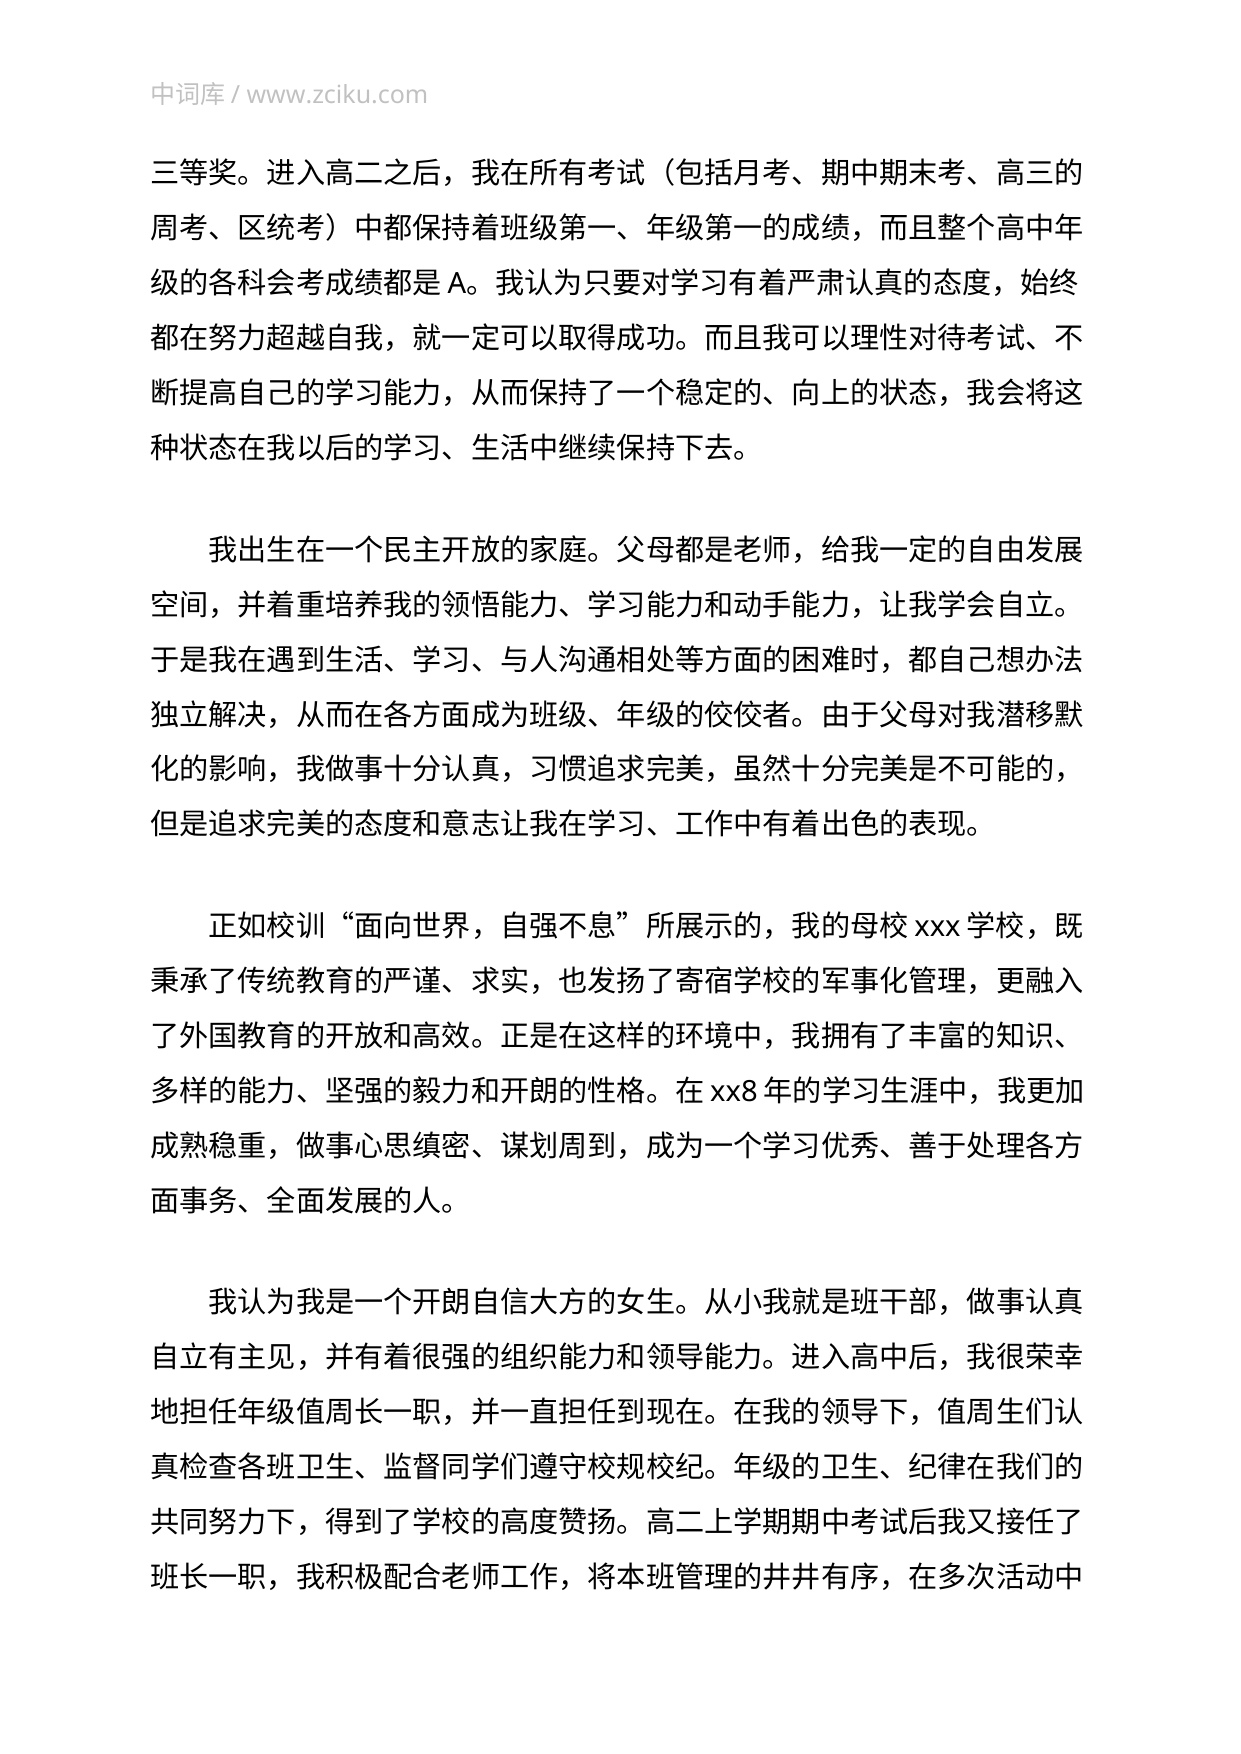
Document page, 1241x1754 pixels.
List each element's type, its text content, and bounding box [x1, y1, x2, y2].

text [150, 1279, 1090, 1596]
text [150, 150, 1090, 467]
text 我出生在一个民主开放的家庭。父母都是老师，给我一定的自由发展空间，并着重培养我的领悟能力、学习能力和动手能力，让我学会自立。于是我在遇到生活、学习、与人沟通相处等方面的困难时，都自己想办法独立解决，从而在各方面成为班级、年级的佼佼者。由于父母对我潜移默化的影响，我做事十分认真，习惯追求完美，虽然十分完美是不可能的，但是追求完美的态度和意志让我在学习、工作中有着出色的表现。 [150, 526, 1090, 843]
text 正如校训“面向世界，自强不息”所展示的，我的母校xxx学校，既秉承了传统教育的严谨、求实，也发扬了寄宿学校的军事化管理，更融入了外国教育的开放和高效。正是在这样的环境中，我拥有了丰富的知识、多样的能力、坚强的毅力和开朗的性格。在xx8年的学习生涯中，我更加成熟稳重，做事心思缜密、谋划周到，成为一个学习优秀、善于处理各方面事务、全面发展的人。 [150, 903, 1090, 1219]
